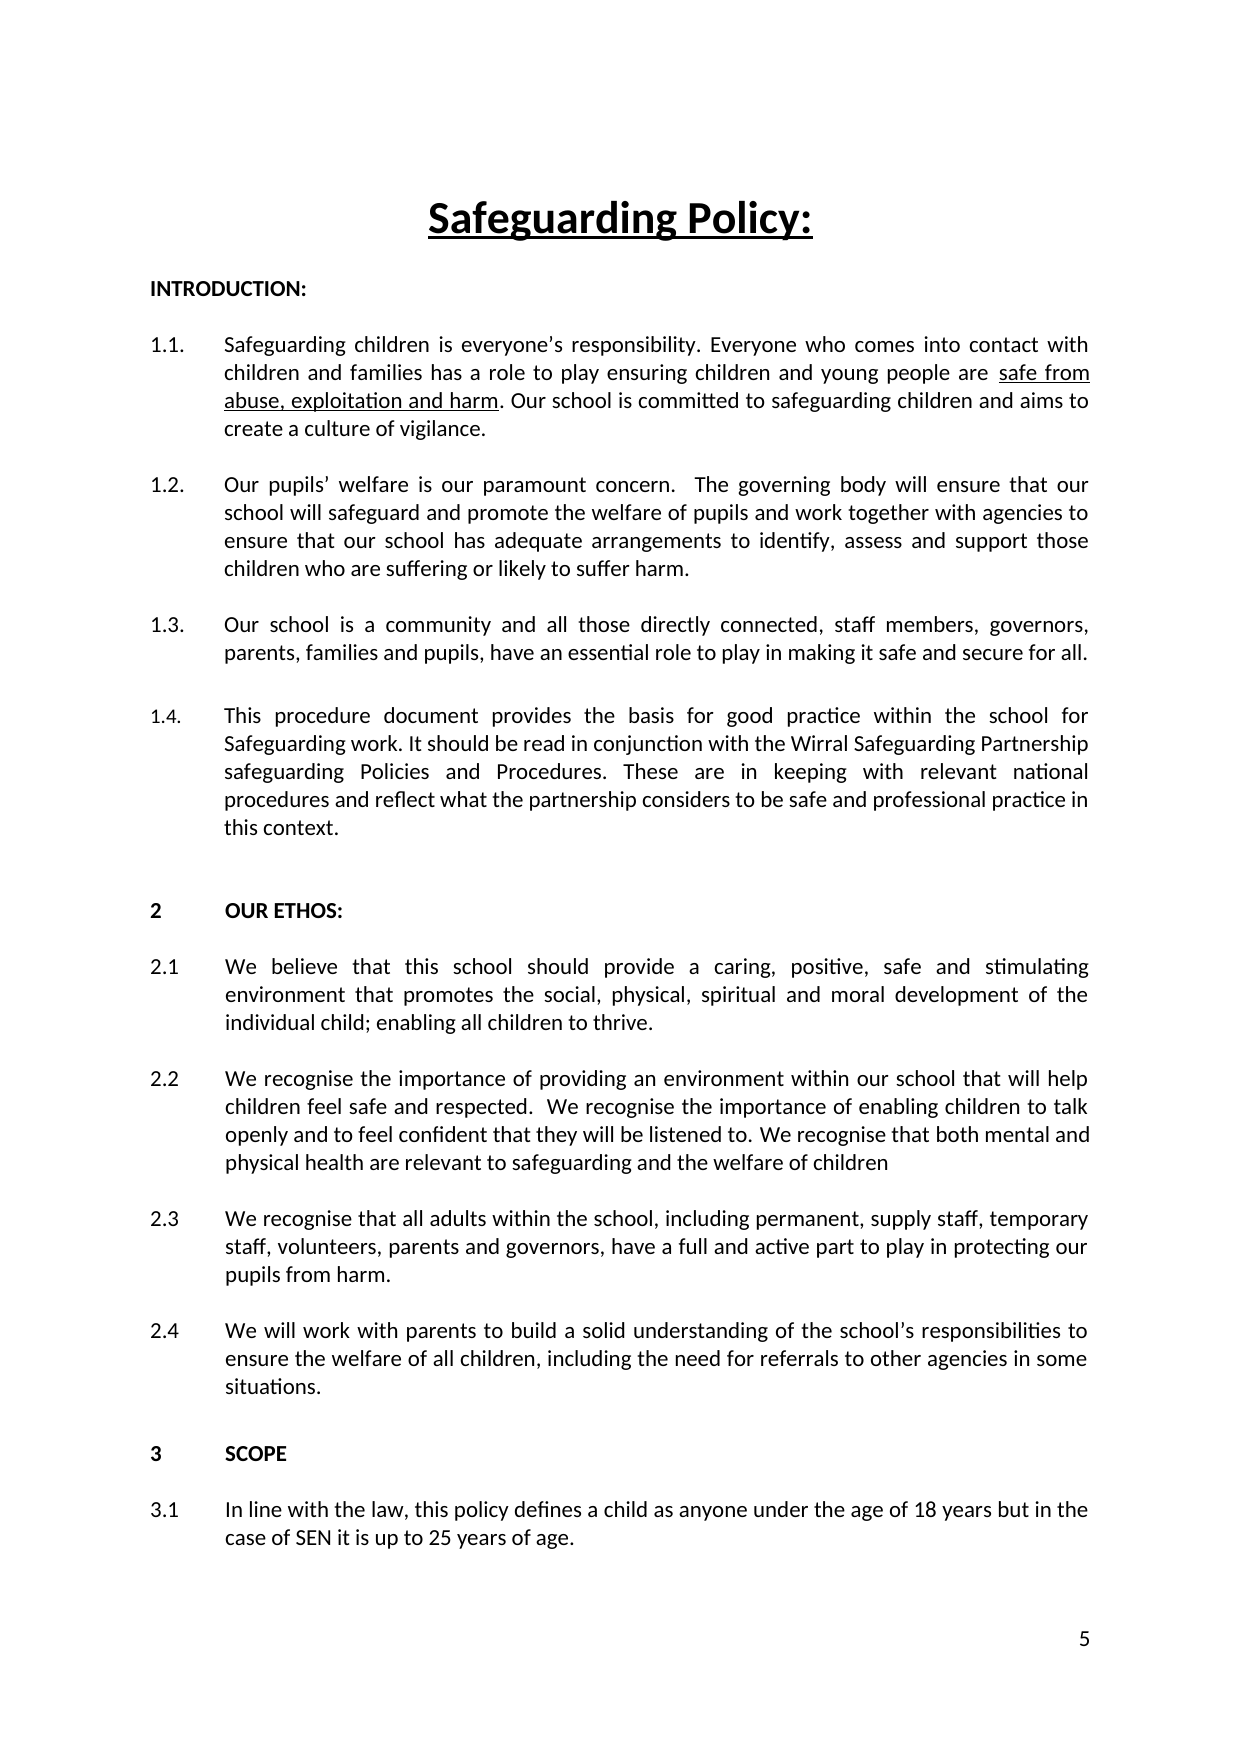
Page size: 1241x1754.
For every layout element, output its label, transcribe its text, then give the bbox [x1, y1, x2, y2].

list Our pupils’ welfare is our paramount concern. The governing body will ensure that our school will safeguard and promote the welfare of pupils and work together with agencies to ensure that our school has adequate arrangements to identify, assess and support those children who are suffering or likely to suffer harm. [150, 470, 1090, 582]
text 2 OUR ETHOS: [150, 896, 1090, 924]
list Our school is a community and all those directly connected, staff members, governors, parents, families and pupils, have an essential role to play in making it safe and secure for all. [150, 610, 1090, 666]
text INTRODUCTION: [150, 274, 1090, 302]
text Safeguarding Policy: [150, 188, 1090, 244]
text 2.1 We believe that this school should provide a caring, positive, safe and stimulating environment that promotes the social, physical, spiritual and moral development of the individual child; enabling all children to thrive. [150, 952, 1090, 1036]
list This procedure document provides the basis for good practice within the school for Safeguarding work. It should be read in conjunction with the Wirral Safeguarding Partnership safeguarding Policies and Procedures. These are in keeping with relevant national procedures and reflect what the partnership considers to be safe and professional practice in this context. [150, 701, 1090, 841]
text 3.1 In line with the law, this policy defines a child as anyone under the age of 18 years but in the case of SEN it is up to 25 years of age. [150, 1495, 1090, 1551]
list Safeguarding children is everyone’s responsibility. Everyone who comes into contact with children and families has a role to play ensuring children and young people are safe from abuse, exploitation and harm. Our school is committed to safeguarding children and aims to create a culture of vigilance. [150, 330, 1090, 442]
text 2.4 We will work with parents to build a solid understanding of the school’s responsibilities to ensure the welfare of all children, including the need for referrals to other agencies in some situations. [150, 1316, 1090, 1401]
text 2.3 We recognise that all adults within the school, including permanent, supply staff, temporary staff, volunteers, parents and governors, have a full and active part to play in protecting our pupils from harm. [150, 1204, 1090, 1288]
text 2.2 We recognise the importance of providing an environment within our school that will help children feel safe and respected. We recognise the importance of enabling children to talk openly and to feel confident that they will be listened to. We recognise that both mental and physical health are relevant to safeguarding and the welfare of children [150, 1064, 1090, 1176]
text 3 SCOPE [150, 1439, 1090, 1467]
